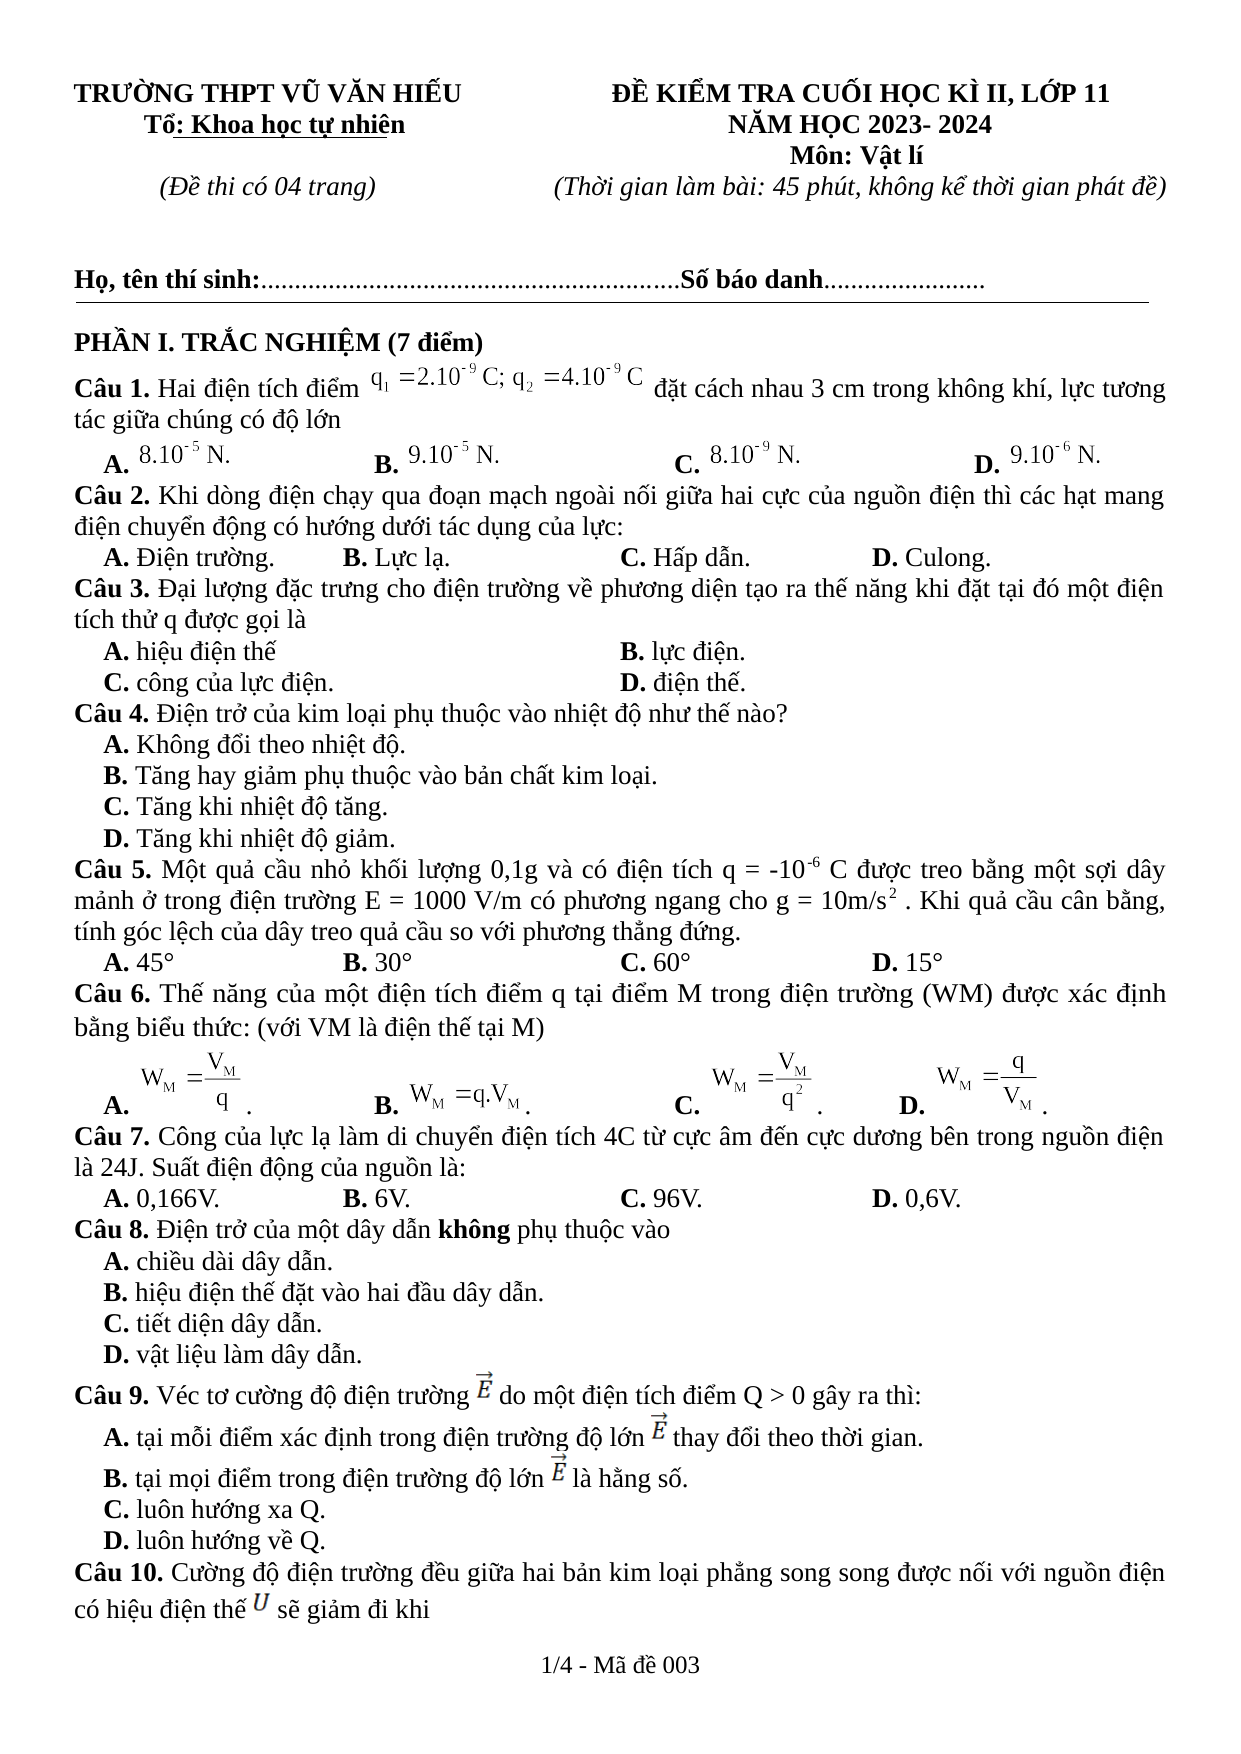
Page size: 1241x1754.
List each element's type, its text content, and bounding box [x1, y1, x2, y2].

text B. tại mọi điểm trong điện trường độ lớn là hằng số. [74, 1452, 1166, 1493]
table_header TRƯỜNG THPT VŨ VĂN HIẾU Tổ: Khoa học tự nhiên (Đề thi có 04 trang) [52, 77, 484, 264]
text Câu 7. Công của lực lạ làm di chuyển điện tích 4C từ cực âm đến cực dương bên trong nguồn điện là 24J. Suất điện động của nguồn là: [74, 1120, 1166, 1182]
picture [551, 1451, 572, 1488]
text C. tiết diện dây dẫn. [74, 1307, 1166, 1338]
text Họ, tên thí sinh:..............................................................Số báo danh........................ [74, 264, 1166, 295]
text A. . B. . C. . D. . [74, 1044, 1166, 1120]
picture [651, 1410, 673, 1446]
text A. B. C. D. [74, 435, 1166, 479]
text Câu 6. Thế năng của một điện tích điểm q tại điểm M trong điện trường (WM) được xác định bằng biểu thức: (với VM là điện thế tại M) [74, 977, 1166, 1044]
text Câu 3. Đại lượng đặc trưng cho điện trường về phương diện tạo ra thế năng khi đặt tại đó một điện tích thử q được gọi là [74, 572, 1166, 635]
text PHẦN I. TRẮC NGHIỆM (7 điểm) [74, 326, 1166, 357]
text C. luôn hướng xa Q. [74, 1493, 1166, 1524]
text C. Tăng khi nhiệt độ tăng. [74, 791, 1166, 822]
text D. Tăng khi nhiệt độ giảm. [74, 822, 1166, 853]
text Câu 5. Một quả cầu nhỏ khối lượng 0,1g và có điện tích q = -10-6 C được treo bằng một sợi dây mảnh ở trong điện trường E = 1000 V/m có phương ngang cho g = 10m/s2 . Khi quả cầu cân bằng, tính góc lệch của dây treo quả cầu so với phương thẳng đứng. [74, 853, 1166, 946]
text Câu 4. Điện trở của kim loại phụ thuộc vào nhiệt độ như thế nào? [74, 697, 1166, 728]
picture [476, 1369, 493, 1405]
text A. 45° B. 30° C. 60° D. 15° [74, 946, 1166, 977]
text A. tại mỗi điểm xác định trong điện trường độ lớn thay đổi theo thời gian. [74, 1411, 1166, 1452]
text D. vật liệu làm dây dẫn. [74, 1338, 1166, 1369]
text D. luôn hướng về Q. [74, 1524, 1166, 1556]
text A. 0,166V. B. 6V. C. 96V. D. 0,6V. [74, 1182, 1166, 1213]
text B. Tăng hay giảm phụ thuộc vào bản chất kim loại. [74, 759, 1166, 791]
text A. Không đổi theo nhiệt độ. [74, 728, 1166, 759]
text Câu 2. Khi dòng điện chạy qua đoạn mạch ngoài nối giữa hai cực của nguồn điện thì các hạt mang điện chuyển động có hướng dưới tác dụng của lực: [74, 479, 1166, 541]
text A. hiệu điện thế B. lực điện. [74, 635, 1166, 666]
text B. hiệu điện thế đặt vào hai đầu dây dẫn. [74, 1276, 1166, 1307]
text Câu 8. Điện trở của một dây dẫn không phụ thuộc vào [74, 1213, 1166, 1245]
list Câu 10. Cường độ điện trường đều giữa hai bản kim loại phẳng song song được nối với nguồn điện có hiệu điện thế sẽ giảm đi khi [74, 1556, 1166, 1624]
text Câu 9. Véc tơ cường độ điện trường do một điện tích điểm Q > 0 gây ra thì: [74, 1369, 1166, 1411]
text A. chiều dài dây dẫn. [74, 1245, 1166, 1276]
text Câu 1. Hai điện tích điểm đặt cách nhau 3 cm trong không khí, lực tương tác giữa chúng có độ lớn [74, 357, 1166, 435]
picture [252, 1586, 271, 1618]
text A. Điện trường. B. Lực lạ. C. Hấp dẫn. D. Culong. [74, 541, 1166, 572]
table_header ĐỀ KIỂM TRA CUỐI HỌC KÌ II, LỚP 11 NĂM HỌC 2023- 2024 Môn: Vật lí (Thời gian làm bài: 45 phút, không kể thời gian phát đề) [484, 77, 1189, 264]
text C. công của lực điện. D. điện thế. [74, 666, 1166, 697]
